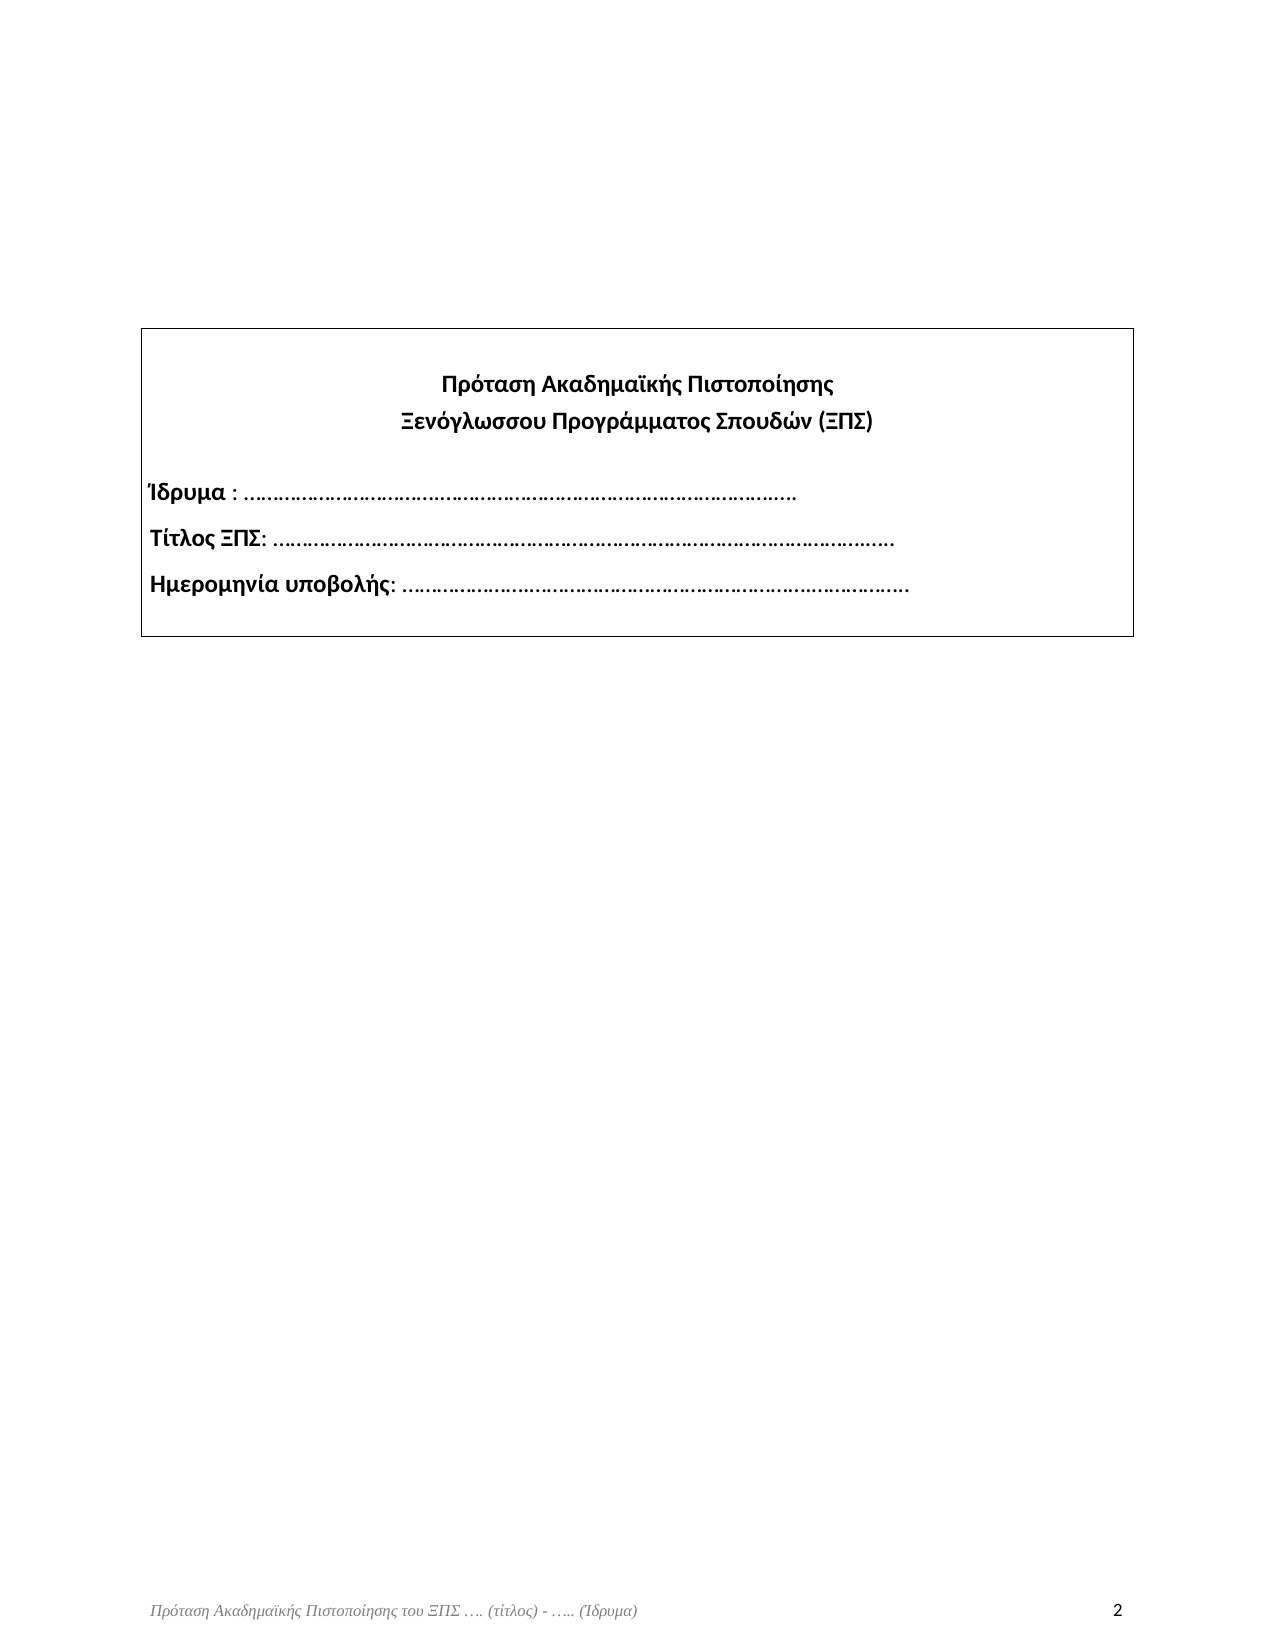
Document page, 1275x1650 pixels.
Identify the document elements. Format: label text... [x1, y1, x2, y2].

subtitle Πρόταση Ακαδημαϊκής Πιστοποίησης [142, 365, 1133, 399]
subtitle Ίδρυμα : …………………………….………………………………………………….…. Τίτλος ΞΠΣ: ………………………………………………………………………………………….….. Ημερομηνία υποβολής: ………………….………………………………………….…………….. [142, 473, 1133, 636]
subtitle Ξενόγλωσσου Προγράμματος Σπουδών (ΞΠΣ) [142, 402, 1133, 470]
